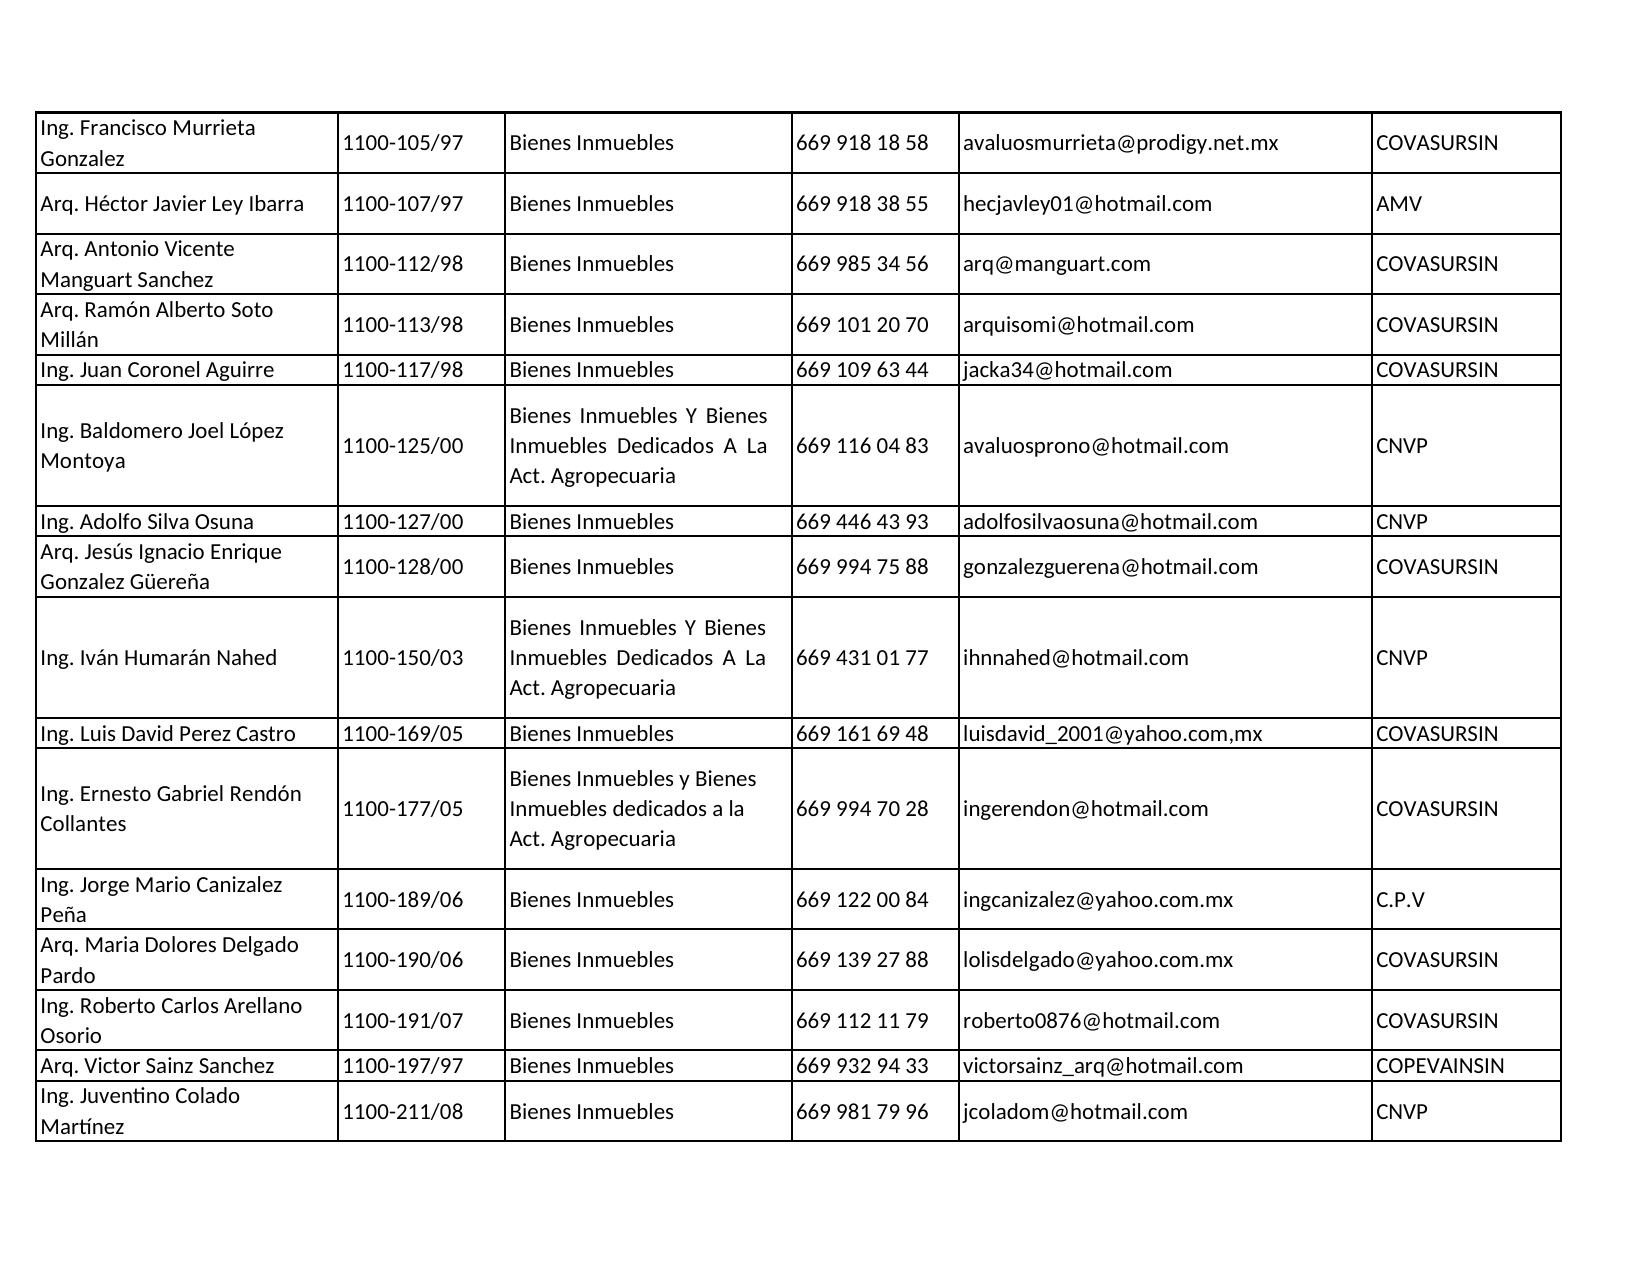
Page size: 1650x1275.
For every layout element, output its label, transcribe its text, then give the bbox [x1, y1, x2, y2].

table_cell ingcanizalez@yahoo.com.mx [960, 870, 1371, 928]
table_cell 669 918 38 55 [793, 174, 958, 232]
table_cell 669 431 01 77 [793, 598, 958, 717]
table_cell 1100-211/08 [339, 1082, 504, 1140]
table_cell Bienes Inmuebles [506, 1051, 791, 1079]
table_cell Bienes Inmuebles [506, 870, 791, 928]
table_cell 1100-191/07 [339, 991, 504, 1049]
table_cell Arq. Héctor Javier Ley Ibarra [37, 174, 337, 232]
table_cell Bienes Inmuebles Y Bienes Inmuebles Dedicados A La Act. Agropecuaria [506, 598, 791, 717]
table_header 1100-105/97 [339, 114, 504, 172]
table_cell 1100-112/98 [339, 235, 504, 293]
table_cell Bienes Inmuebles [506, 719, 791, 747]
table_cell hecjavley01@hotmail.com [960, 174, 1371, 232]
table_cell Arq. Maria Dolores Delgado Pardo [37, 930, 337, 989]
table_cell Ing. Ernesto Gabriel Rendón Collantes [37, 749, 337, 868]
table_cell arquisomi@hotmail.com [960, 295, 1371, 353]
table_cell 669 994 70 28 [793, 749, 958, 868]
table_cell Arq. Victor Sainz Sanchez [37, 1051, 337, 1079]
table_cell victorsainz_arq@hotmail.com [960, 1051, 1371, 1079]
table_cell Arq. Jesús Ignacio Enrique Gonzalez Güereña [37, 537, 337, 596]
table_cell arq@manguart.com [960, 235, 1371, 293]
table_cell 669 932 94 33 [793, 1051, 958, 1079]
table_header COVASURSIN [1373, 114, 1560, 172]
table_cell Bienes Inmuebles [506, 991, 791, 1049]
table_cell Ing. Juventino Colado Martínez [37, 1082, 337, 1140]
table_cell Ing. Juan Coronel Aguirre [37, 356, 337, 384]
table_cell C.P.V [1373, 870, 1560, 928]
table_cell CNVP [1373, 1082, 1560, 1140]
table_cell Bienes Inmuebles [506, 1082, 791, 1140]
table_cell Bienes Inmuebles [506, 295, 791, 353]
table_cell Bienes Inmuebles [506, 537, 791, 596]
table_cell Arq. Ramón Alberto Soto Millán [37, 295, 337, 353]
table_header Ing. Francisco Murrieta Gonzalez [37, 114, 337, 172]
table_cell 669 112 11 79 [793, 991, 958, 1049]
table_cell ingerendon@hotmail.com [960, 749, 1371, 868]
table_cell 669 122 00 84 [793, 870, 958, 928]
table_cell 1100-169/05 [339, 719, 504, 747]
table_cell COPEVAINSIN [1373, 1051, 1560, 1079]
table_cell 1100-117/98 [339, 356, 504, 384]
table_cell ihnnahed@hotmail.com [960, 598, 1371, 717]
table_cell 1100-150/03 [339, 598, 504, 717]
table_cell roberto0876@hotmail.com [960, 991, 1371, 1049]
table_cell 1100-128/00 [339, 537, 504, 596]
table_cell CNVP [1373, 386, 1560, 505]
table_cell gonzalezguerena@hotmail.com [960, 537, 1371, 596]
table_cell COVASURSIN [1373, 235, 1560, 293]
table_cell Bienes Inmuebles [506, 235, 791, 293]
table_cell 669 116 04 83 [793, 386, 958, 505]
table_cell 1100-190/06 [339, 930, 504, 989]
table_cell COVASURSIN [1373, 991, 1560, 1049]
table_cell 669 981 79 96 [793, 1082, 958, 1140]
table_cell Bienes Inmuebles [506, 174, 791, 232]
table_header Bienes Inmuebles [506, 114, 791, 172]
table_cell COVASURSIN [1373, 537, 1560, 596]
table_cell 1100-125/00 [339, 386, 504, 505]
table_cell 1100-189/06 [339, 870, 504, 928]
table_cell jacka34@hotmail.com [960, 356, 1371, 384]
table_header 669 918 18 58 [793, 114, 958, 172]
table_cell COVASURSIN [1373, 930, 1560, 989]
table_cell 669 446 43 93 [793, 507, 958, 535]
table_cell 1100-177/05 [339, 749, 504, 868]
table_cell 669 985 34 56 [793, 235, 958, 293]
table_cell Bienes Inmuebles [506, 507, 791, 535]
table_cell 1100-107/97 [339, 174, 504, 232]
table_cell Ing. Adolfo Silva Osuna [37, 507, 337, 535]
table_cell 669 139 27 88 [793, 930, 958, 989]
table_cell Bienes Inmuebles [506, 930, 791, 989]
table_cell CNVP [1373, 507, 1560, 535]
table_cell COVASURSIN [1373, 719, 1560, 747]
table_cell 669 161 69 48 [793, 719, 958, 747]
table_cell COVASURSIN [1373, 356, 1560, 384]
table_cell 669 994 75 88 [793, 537, 958, 596]
table_cell Arq. Antonio Vicente Manguart Sanchez [37, 235, 337, 293]
table_cell jcoladom@hotmail.com [960, 1082, 1371, 1140]
table_cell Ing. Jorge Mario Canizalez Peña [37, 870, 337, 928]
table_cell Bienes Inmuebles y Bienes Inmuebles dedicados a la Act. Agropecuaria [506, 749, 791, 868]
table_cell COVASURSIN [1373, 295, 1560, 353]
table_cell 1100-127/00 [339, 507, 504, 535]
table_cell lolisdelgado@yahoo.com.mx [960, 930, 1371, 989]
table_cell 669 101 20 70 [793, 295, 958, 353]
table_cell adolfosilvaosuna@hotmail.com [960, 507, 1371, 535]
table_cell avaluosprono@hotmail.com [960, 386, 1371, 505]
table_cell CNVP [1373, 598, 1560, 717]
table_cell luisdavid_2001@yahoo.com,mx [960, 719, 1371, 747]
table_cell Ing. Iván Humarán Nahed [37, 598, 337, 717]
table_cell COVASURSIN [1373, 749, 1560, 868]
table_cell Ing. Luis David Perez Castro [37, 719, 337, 747]
table_header avaluosmurrieta@prodigy.net.mx [960, 114, 1371, 172]
table_cell 1100-113/98 [339, 295, 504, 353]
table_cell 1100-197/97 [339, 1051, 504, 1079]
table_cell 669 109 63 44 [793, 356, 958, 384]
table_cell Ing. Roberto Carlos Arellano Osorio [37, 991, 337, 1049]
table_cell Bienes Inmuebles [506, 356, 791, 384]
table_cell Ing. Baldomero Joel López Montoya [37, 386, 337, 505]
table_cell Bienes Inmuebles Y Bienes Inmuebles Dedicados A La Act. Agropecuaria [506, 386, 791, 505]
table_cell AMV [1373, 174, 1560, 232]
